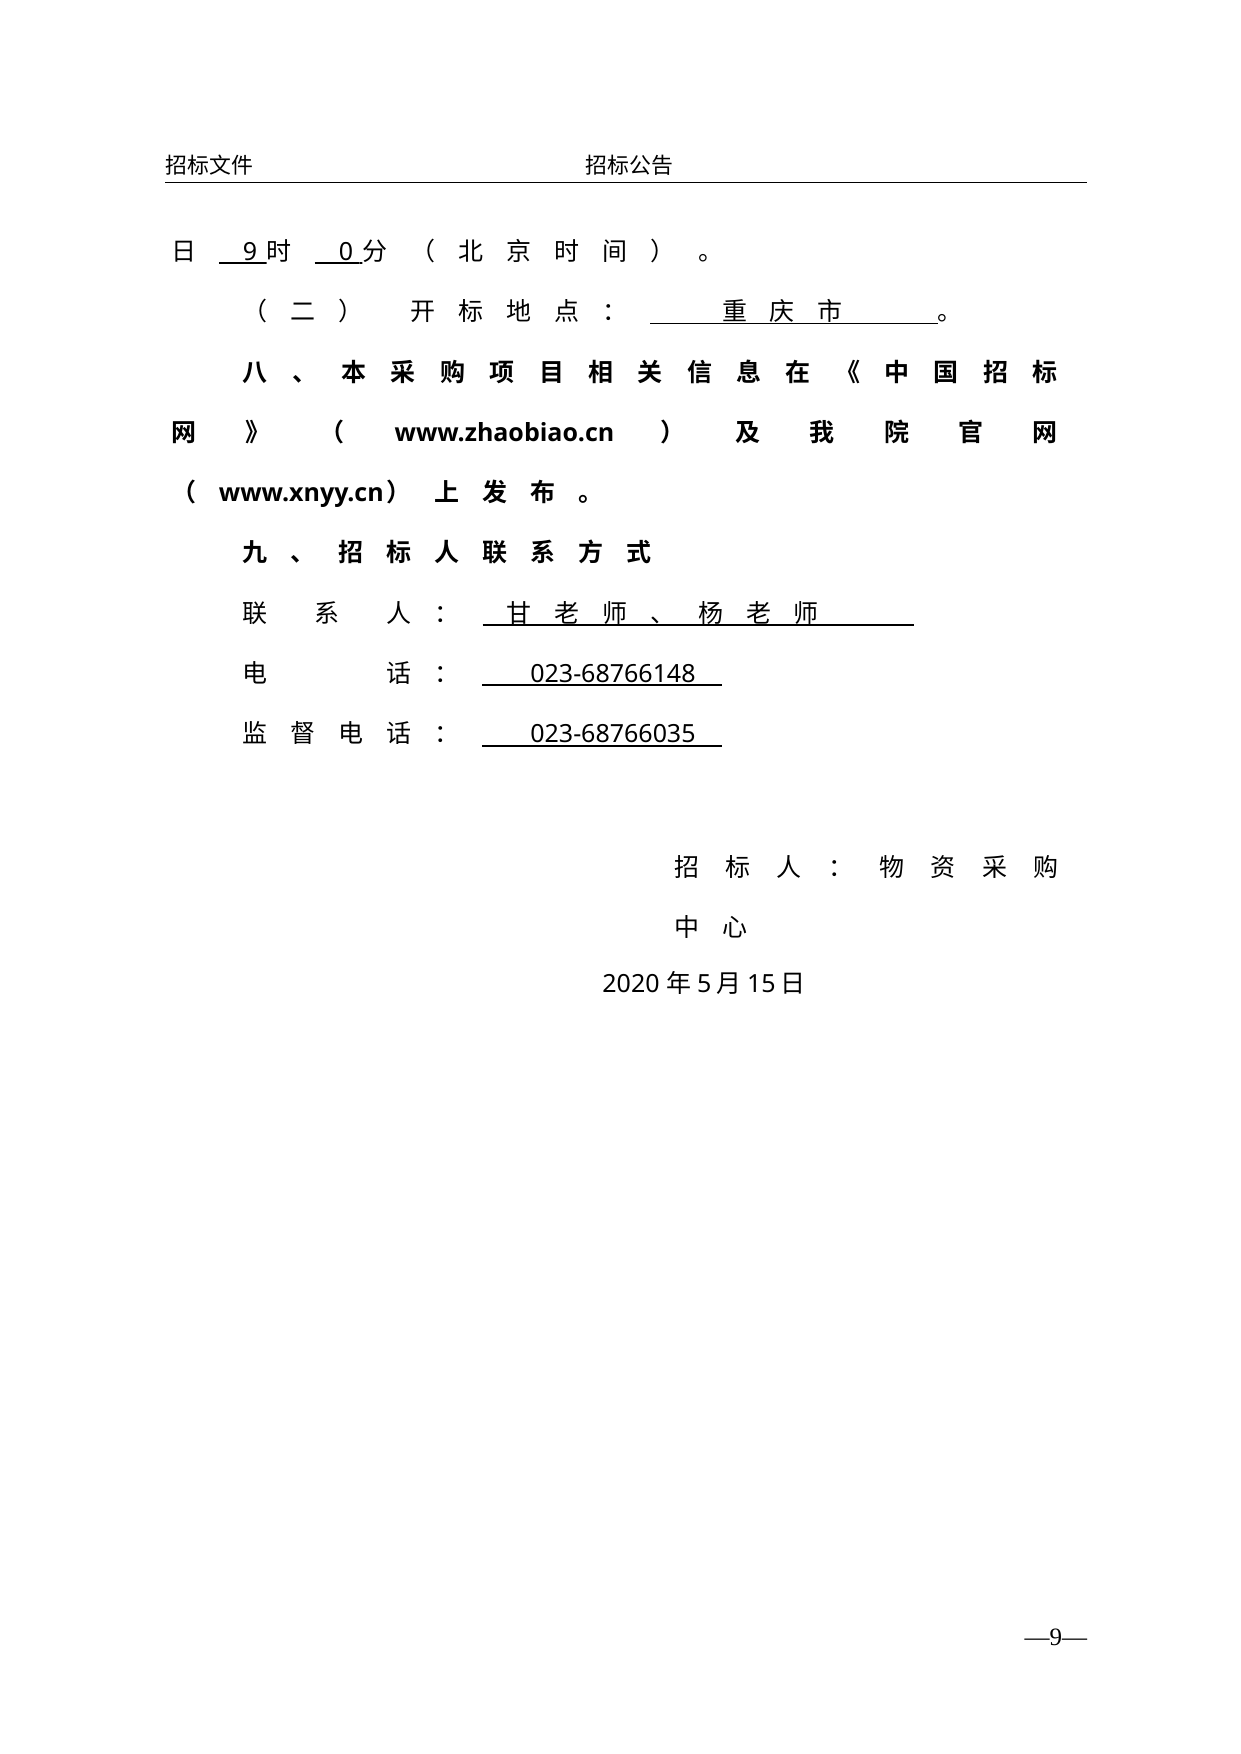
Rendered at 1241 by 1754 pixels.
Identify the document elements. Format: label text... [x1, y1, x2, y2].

text 联 系 人： 甘老师、杨老师 [171, 581, 1081, 642]
text 招标人：物资采购中心 [657, 835, 1081, 956]
text 2020 年 5月 15日 [171, 956, 1081, 1001]
text （二） 开标地点： 重庆市 。 [171, 280, 1081, 340]
text 八、本采购项目相关信息在《中国招标网》（www.zhaobiao.cn）及我院官网（www.xnyy.cn）上发布。 [171, 340, 1081, 521]
text 监督电话： 023-68766035 [171, 702, 1081, 762]
text 电 话： 023-68766148 [171, 642, 1081, 702]
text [171, 219, 1081, 280]
text 九、招标人联系方式 [171, 521, 1081, 581]
